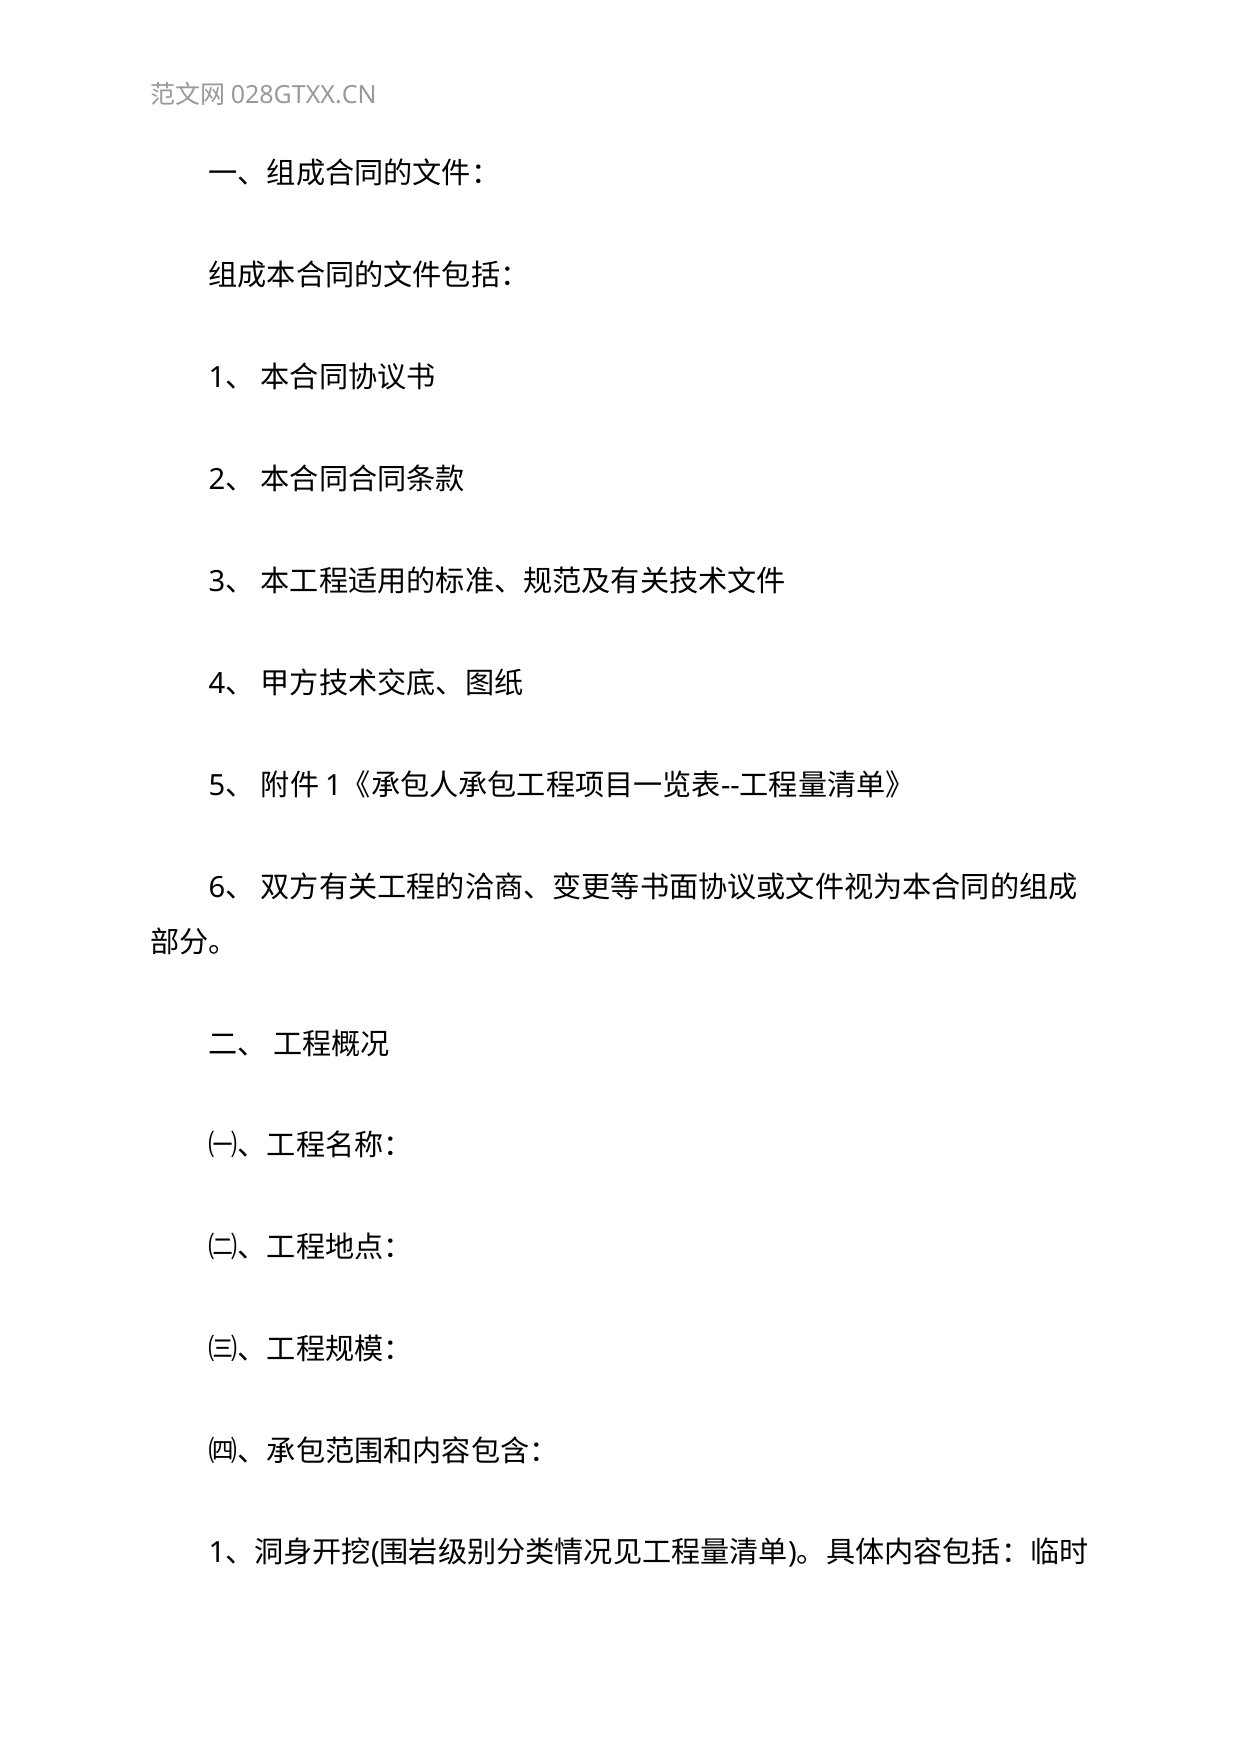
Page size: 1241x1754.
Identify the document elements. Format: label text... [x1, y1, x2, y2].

text 4、 甲方技术交底、图纸 [150, 659, 1090, 702]
text 6、 双方有关工程的洽商、变更等书面协议或文件视为本合同的组成部分。 [150, 863, 1090, 961]
text 组成本合同的文件包括： [150, 252, 1090, 294]
text ㈡、工程地点： [150, 1224, 1090, 1266]
text 一、组成合同的文件： [150, 150, 1090, 192]
text 二、 工程概况 [150, 1020, 1090, 1062]
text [150, 1529, 1090, 1571]
text 1、 本合同协议书 [150, 353, 1090, 396]
text 3、 本工程适用的标准、规范及有关技术文件 [150, 557, 1090, 600]
text ㈠、工程名称： [150, 1122, 1090, 1164]
text ㈢、工程规模： [150, 1326, 1090, 1368]
text 2、 本合同合同条款 [150, 456, 1090, 498]
text 5、 附件1《承包人承包工程项目一览表--工程量清单》 [150, 761, 1090, 804]
text ㈣、承包范围和内容包含： [150, 1427, 1090, 1469]
